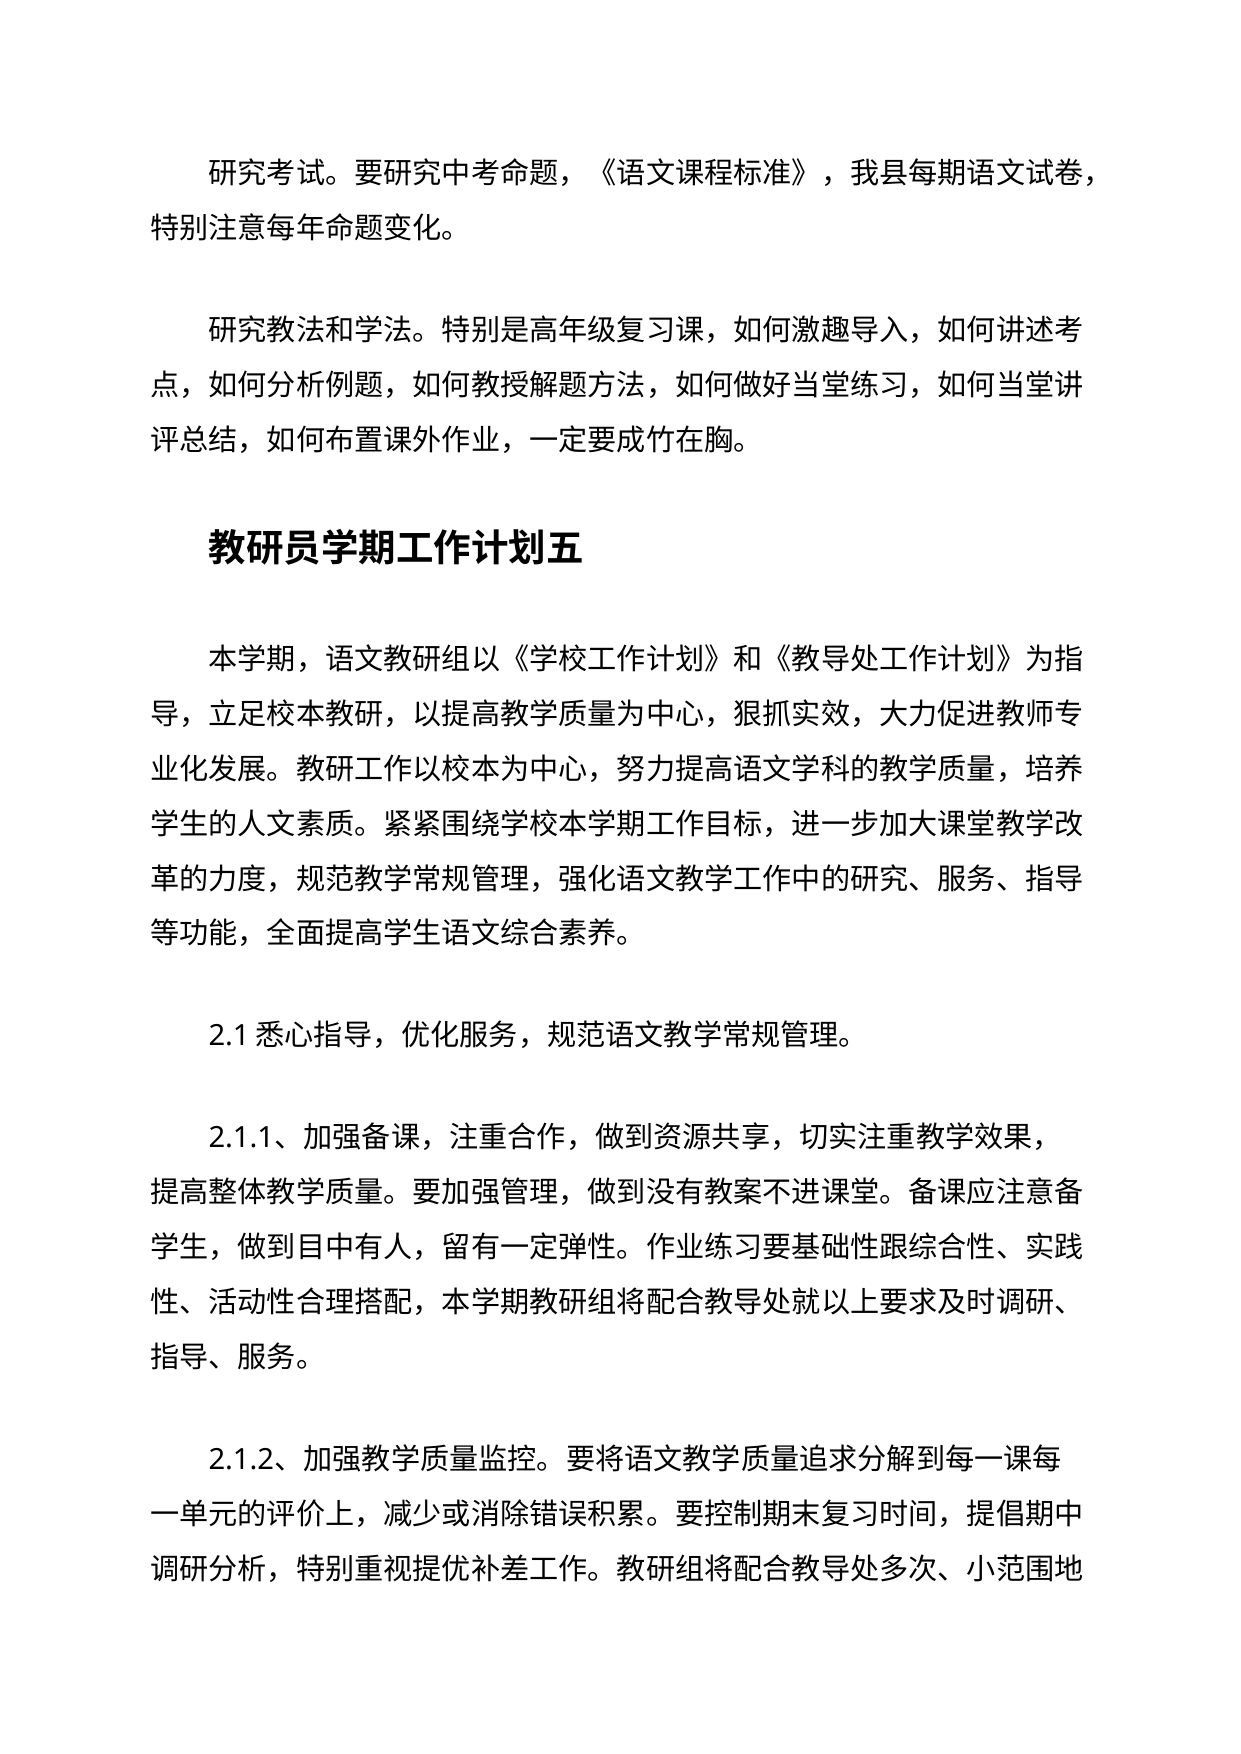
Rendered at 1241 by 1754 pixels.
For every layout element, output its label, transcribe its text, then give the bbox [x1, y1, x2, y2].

text 2.1悉心指导，优化服务，规范语文教学常规管理。 [150, 1012, 1090, 1054]
text 研究教法和学法。特别是高年级复习课，如何激趣导入，如何讲述考点，如何分析例题，如何教授解题方法，如何做好当堂练习，如何当堂讲评总结，如何布置课外作业，一定要成竹在胸。 [150, 307, 1090, 459]
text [150, 1435, 1090, 1587]
text 2.1.1、加强备课，注重合作，做到资源共享，切实注重教学效果，提高整体教学质量。要加强管理，做到没有教案不进课堂。备课应注意备学生，做到目中有人，留有一定弹性。作业练习要基础性跟综合性、实践性、活动性合理搭配，本学期教研组将配合教导处就以上要求及时调研、指导、服务。 [150, 1114, 1090, 1376]
text 本学期，语文教研组以《学校工作计划》和《教导处工作计划》为指导，立足校本教研，以提高教学质量为中心，狠抓实效，大力促进教师专业化发展。教研工作以校本为中心，努力提高语文学科的教学质量，培养学生的人文素质。紧紧围绕学校本学期工作目标，进一步加大课堂教学改革的力度，规范教学常规管理，强化语文教学工作中的研究、服务、指导等功能，全面提高学生语文综合素养。 [150, 636, 1090, 952]
text 研究考试。要研究中考命题，《语文课程标准》，我县每期语文试卷，特别注意每年命题变化。 [150, 150, 1090, 247]
text 教研员学期工作计划五 [150, 518, 1090, 572]
